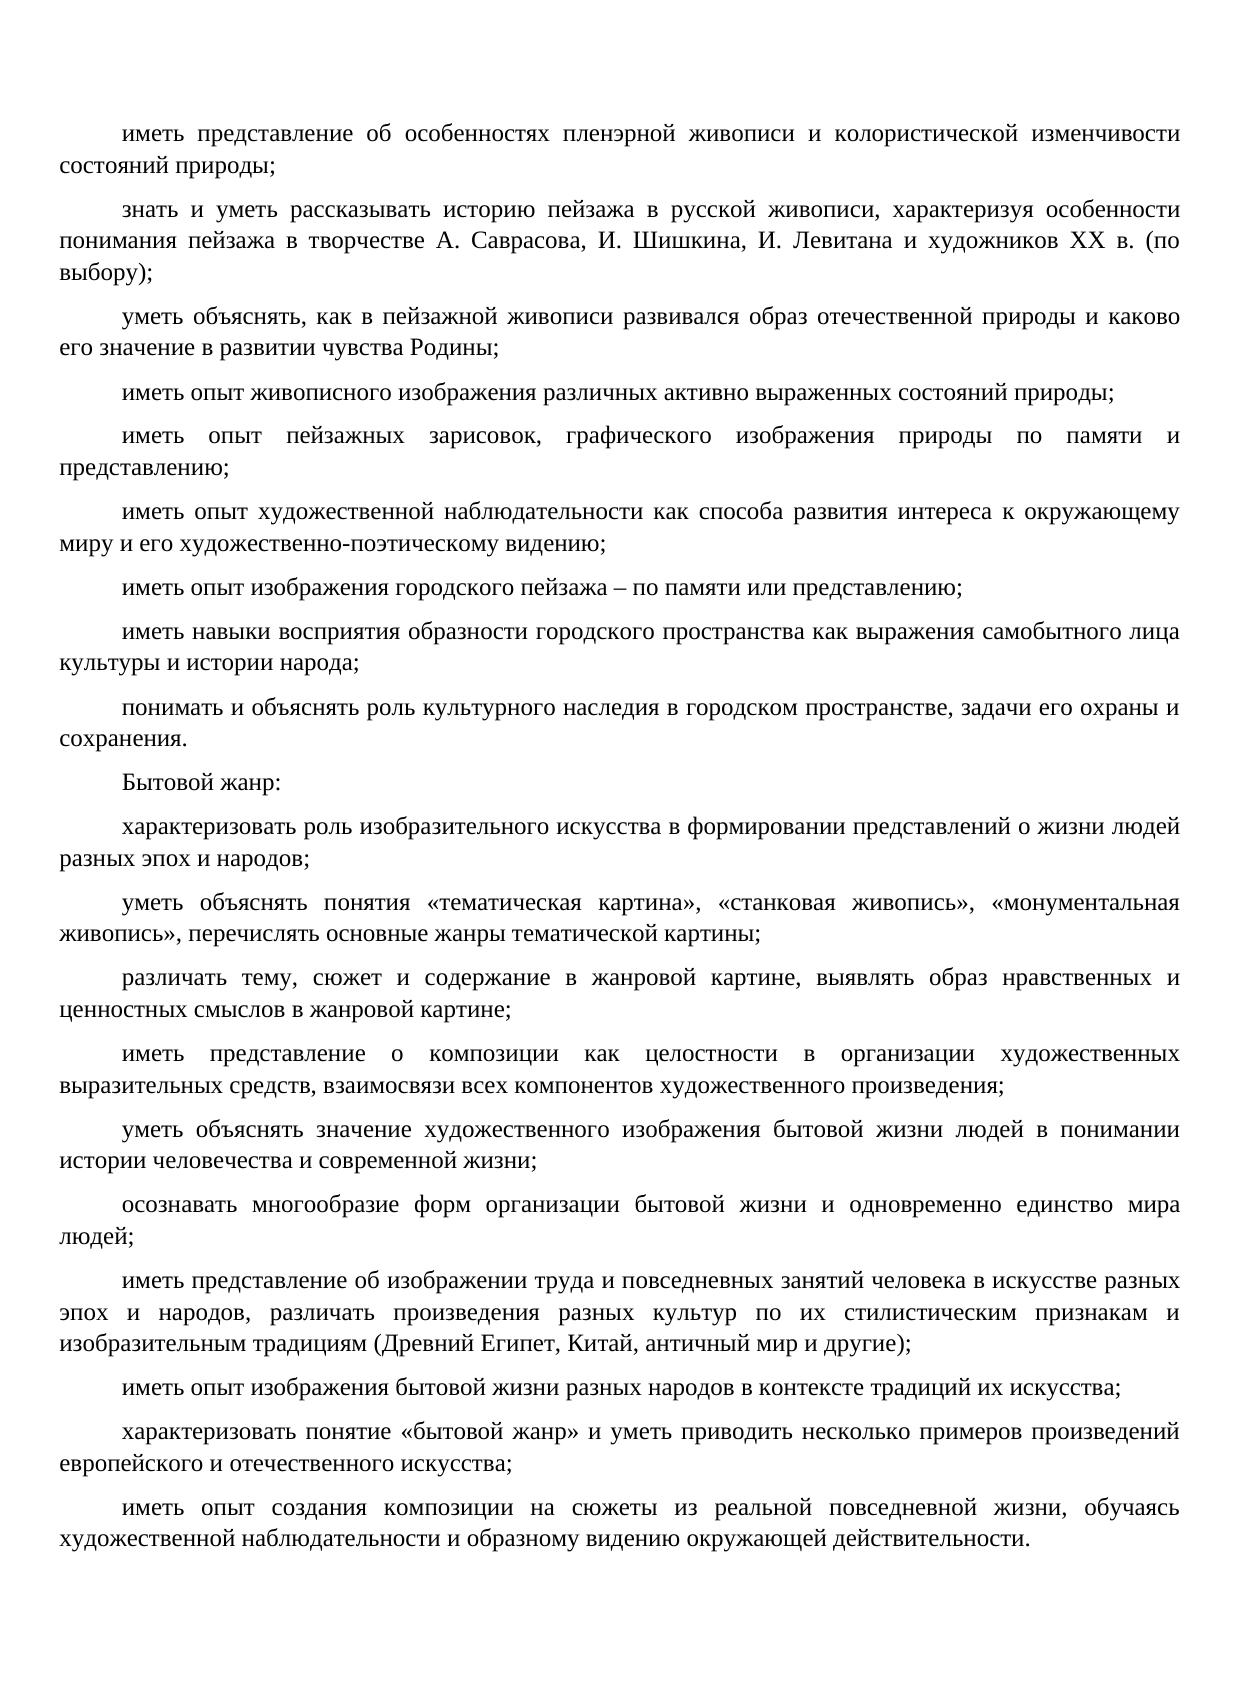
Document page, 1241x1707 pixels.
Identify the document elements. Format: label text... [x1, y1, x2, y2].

text иметь опыт пейзажных зарисовок, графического изображения природы по памяти и представлению; [59, 421, 1181, 481]
text понимать и объяснять роль культурного наследия в городском пространстве, задачи его охраны и сохранения. [59, 692, 1181, 752]
text иметь опыт художественной наблюдательности как способа развития интереса к окружающему миру и его художественно-поэтическому видению; [59, 496, 1181, 557]
text иметь опыт изображения городского пейзажа – по памяти или представлению; [59, 572, 1181, 601]
text характеризовать понятие «бытовой жанр» и уметь приводить несколько примеров произведений европейского и отечественного искусства; [59, 1416, 1181, 1477]
text иметь представление о композиции как целостности в организации художественных выразительных средств, взаимосвязи всех компонентов художественного произведения; [59, 1038, 1181, 1098]
text иметь представление об особенностях пленэрной живописи и колористической изменчивости состояний природы; [59, 118, 1181, 178]
text различать тему, сюжет и содержание в жанровой картине, выявлять образ нравственных и ценностных смыслов в жанровой картине; [59, 962, 1181, 1023]
text иметь опыт создания композиции на сюжеты из реальной повседневной жизни, обучаясь художественной наблюдательности и образному видению окружающей действительности. [59, 1492, 1181, 1552]
text Бытовой жанр: [59, 767, 1181, 796]
text иметь опыт изображения бытовой жизни разных народов в контексте традиций их искусства; [59, 1372, 1181, 1401]
text иметь опыт живописного изображения различных активно выраженных состояний природы; [59, 377, 1181, 405]
text знать и уметь рассказывать историю пейзажа в русской живописи, характеризуя особенности понимания пейзажа в творчестве А. Саврасова, И. Шишкина, И. Левитана и художников ХХ в. (по выбору); [59, 194, 1181, 286]
text осознавать многообразие форм организации бытовой жизни и одновременно единство мира людей; [59, 1189, 1181, 1250]
text уметь объяснять понятия «тематическая картина», «станковая живопись», «монументальная живопись», перечислять основные жанры тематической картины; [59, 887, 1181, 947]
text иметь навыки восприятия образности городского пространства как выражения самобытного лица культуры и истории народа; [59, 616, 1181, 676]
text характеризовать роль изобразительного искусства в формировании представлений о жизни людей разных эпох и народов; [59, 811, 1181, 872]
text уметь объяснять, как в пейзажной живописи развивался образ отечественной природы и каково его значение в развитии чувства Родины; [59, 301, 1181, 361]
text иметь представление об изображении труда и повседневных занятий человека в искусстве разных эпох и народов, различать произведения разных культур по их стилистическим признакам и изобразительным традициям (Древний Египет, Китай, античный мир и другие); [59, 1265, 1181, 1357]
text уметь объяснять значение художественного изображения бытовой жизни людей в понимании истории человечества и современной жизни; [59, 1114, 1181, 1174]
